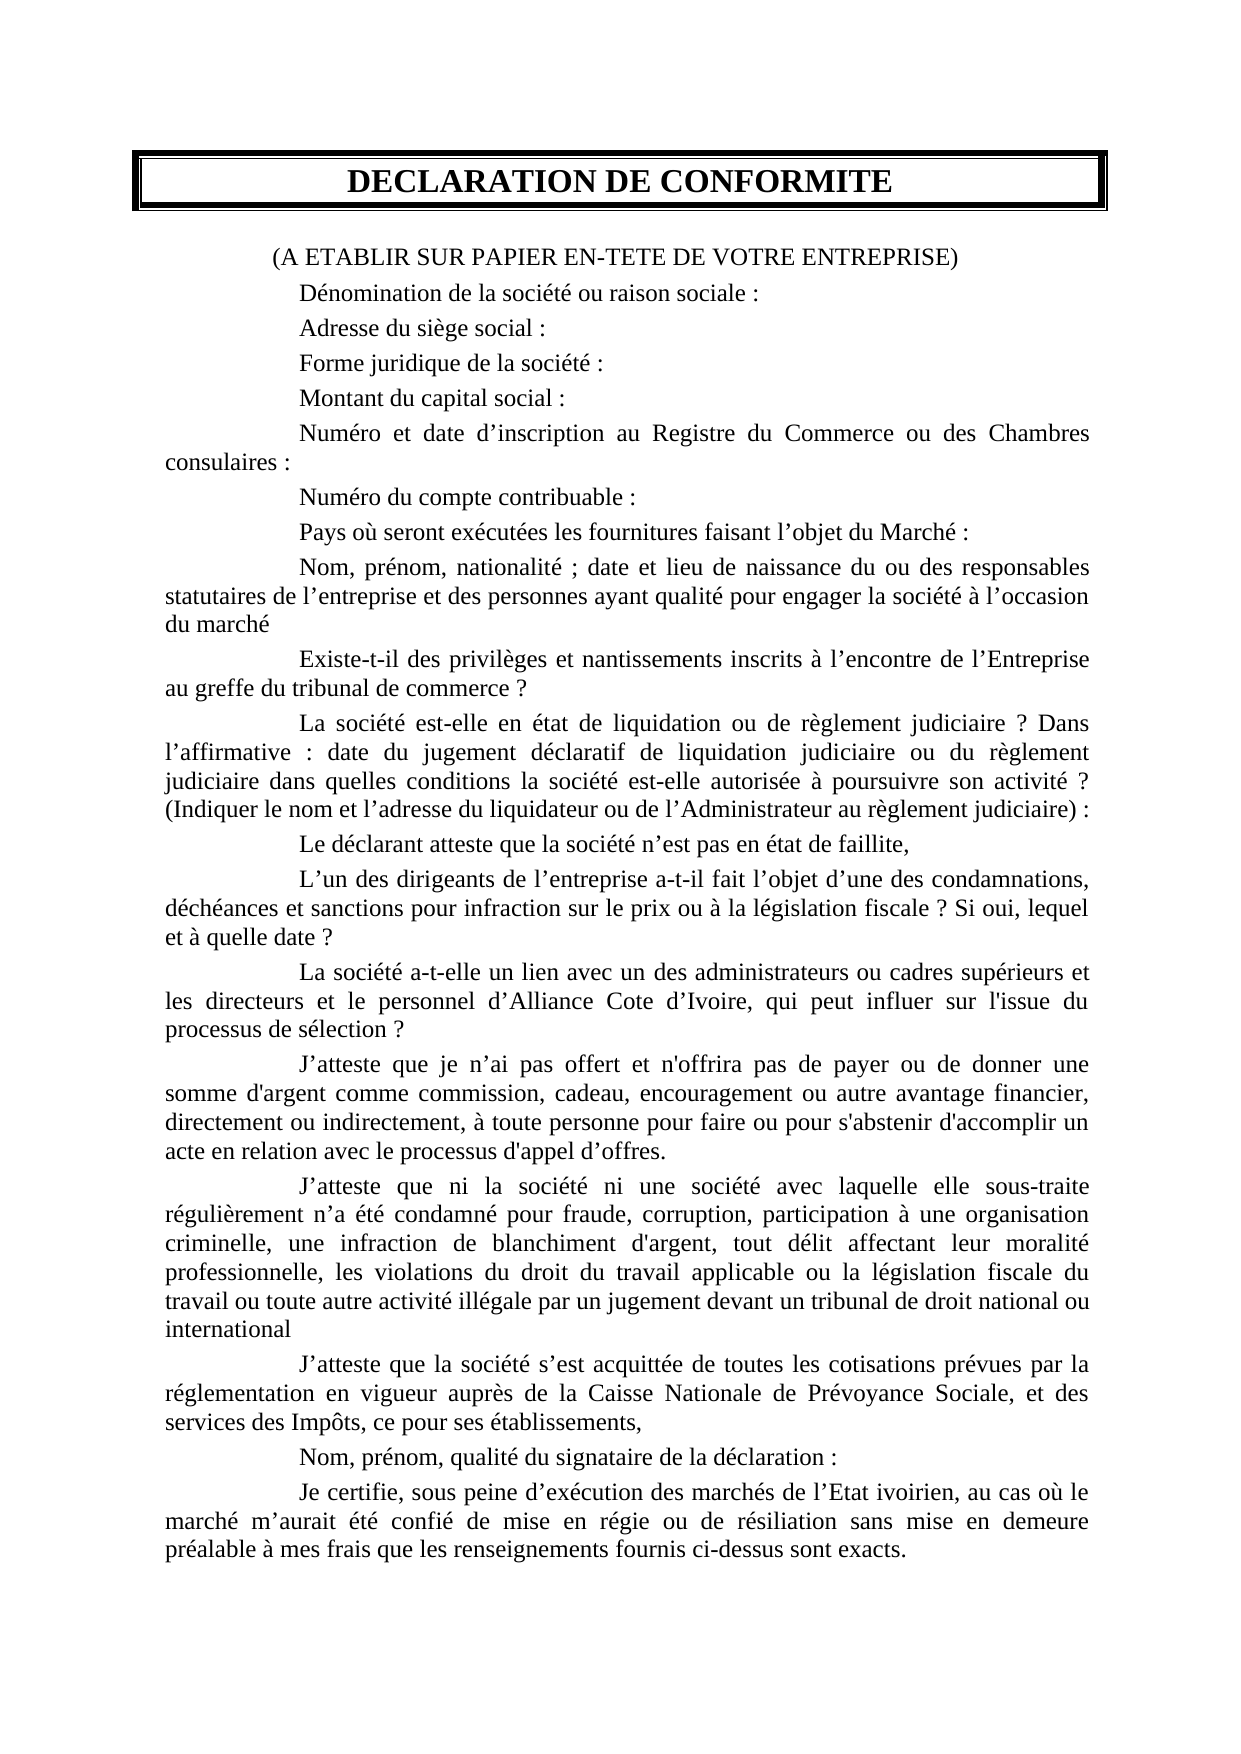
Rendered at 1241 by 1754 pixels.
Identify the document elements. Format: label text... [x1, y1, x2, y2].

list L’un des dirigeants de l’entreprise a-t-il fait l’objet d’une des condamnations, déchéances et sanctions pour infraction sur le prix ou à la législation fiscale ? Si oui, lequel et à quelle date ? [165, 864, 1090, 951]
list Nom, prénom, nationalité ; date et lieu de naissance du ou des responsables statutaires de l’entreprise et des personnes ayant qualité pour engager la société à l’occasion du marché [165, 552, 1090, 638]
list Numéro du compte contribuable : [165, 482, 1090, 511]
list Numéro et date d’inscription au Registre du Commerce ou des Chambres consulaires : [165, 418, 1090, 476]
list La société est-elle en état de liquidation ou de règlement judiciaire ? Dans l’affirmative : date du jugement déclaratif de liquidation judiciaire ou du règlement judiciaire dans quelles conditions la société est-elle autorisée à poursuivre son activité ? (Indiquer le nom et l’adresse du liquidateur ou de l’Administrateur au règlement judiciaire) : [165, 708, 1090, 823]
list Pays où seront exécutées les fournitures faisant l’objet du Marché : [165, 517, 1090, 546]
list La société a-t-elle un lien avec un des administrateurs ou cadres supérieurs et les directeurs et le personnel d’Alliance Cote d’Ivoire, qui peut influer sur l'issue du processus de sélection ? [165, 957, 1090, 1043]
list J’atteste que la société s’est acquittée de toutes les cotisations prévues par la réglementation en vigueur auprès de la Caisse Nationale de Prévoyance Sociale, et des services des Impôts, ce pour ses établissements, [165, 1349, 1090, 1436]
list Dénomination de la société ou raison sociale : [165, 278, 1090, 307]
list J’atteste que je n’ai pas offert et n'offrira pas de payer ou de donner une somme d'argent comme commission, cadeau, encouragement ou autre avantage financier, directement ou indirectement, à toute personne pour faire ou pour s'abstenir d'accomplir un acte en relation avec le processus d'appel d’offres. [165, 1049, 1090, 1164]
list J’atteste que ni la société ni une société avec laquelle elle sous-traite régulièrement n’a été condamné pour fraude, corruption, participation à une organisation criminelle, une infraction de blanchiment d'argent, tout délit affectant leur moralité professionnelle, les violations du droit du travail applicable ou la législation fiscale du travail ou toute autre activité illégale par un jugement devant un tribunal de droit national ou international [165, 1171, 1090, 1343]
list Je certifie, sous peine d’exécution des marchés de l’Etat ivoirien, au cas où le marché m’aurait été confié de mise en régie ou de résiliation sans mise en demeure préalable à mes frais que les renseignements fournis ci-dessus sont exacts. [165, 1477, 1090, 1563]
subtitle DECLARATION DE CONFORMITE [142, 159, 1098, 202]
list Montant du capital social : [165, 383, 1090, 412]
list Adresse du siège social : [165, 313, 1090, 342]
subtitle (A ETABLIR SUR PAPIER EN-TETE DE VOTRE ENTREPRISE) [150, 242, 1081, 270]
list Nom, prénom, qualité du signataire de la déclaration : [165, 1442, 1090, 1471]
list Le déclarant atteste que la société n’est pas en état de faillite, [165, 829, 1090, 858]
list Forme juridique de la société : [165, 348, 1090, 377]
list Existe-t-il des privilèges et nantissements inscrits à l’encontre de l’Entreprise au greffe du tribunal de commerce ? [165, 644, 1090, 702]
